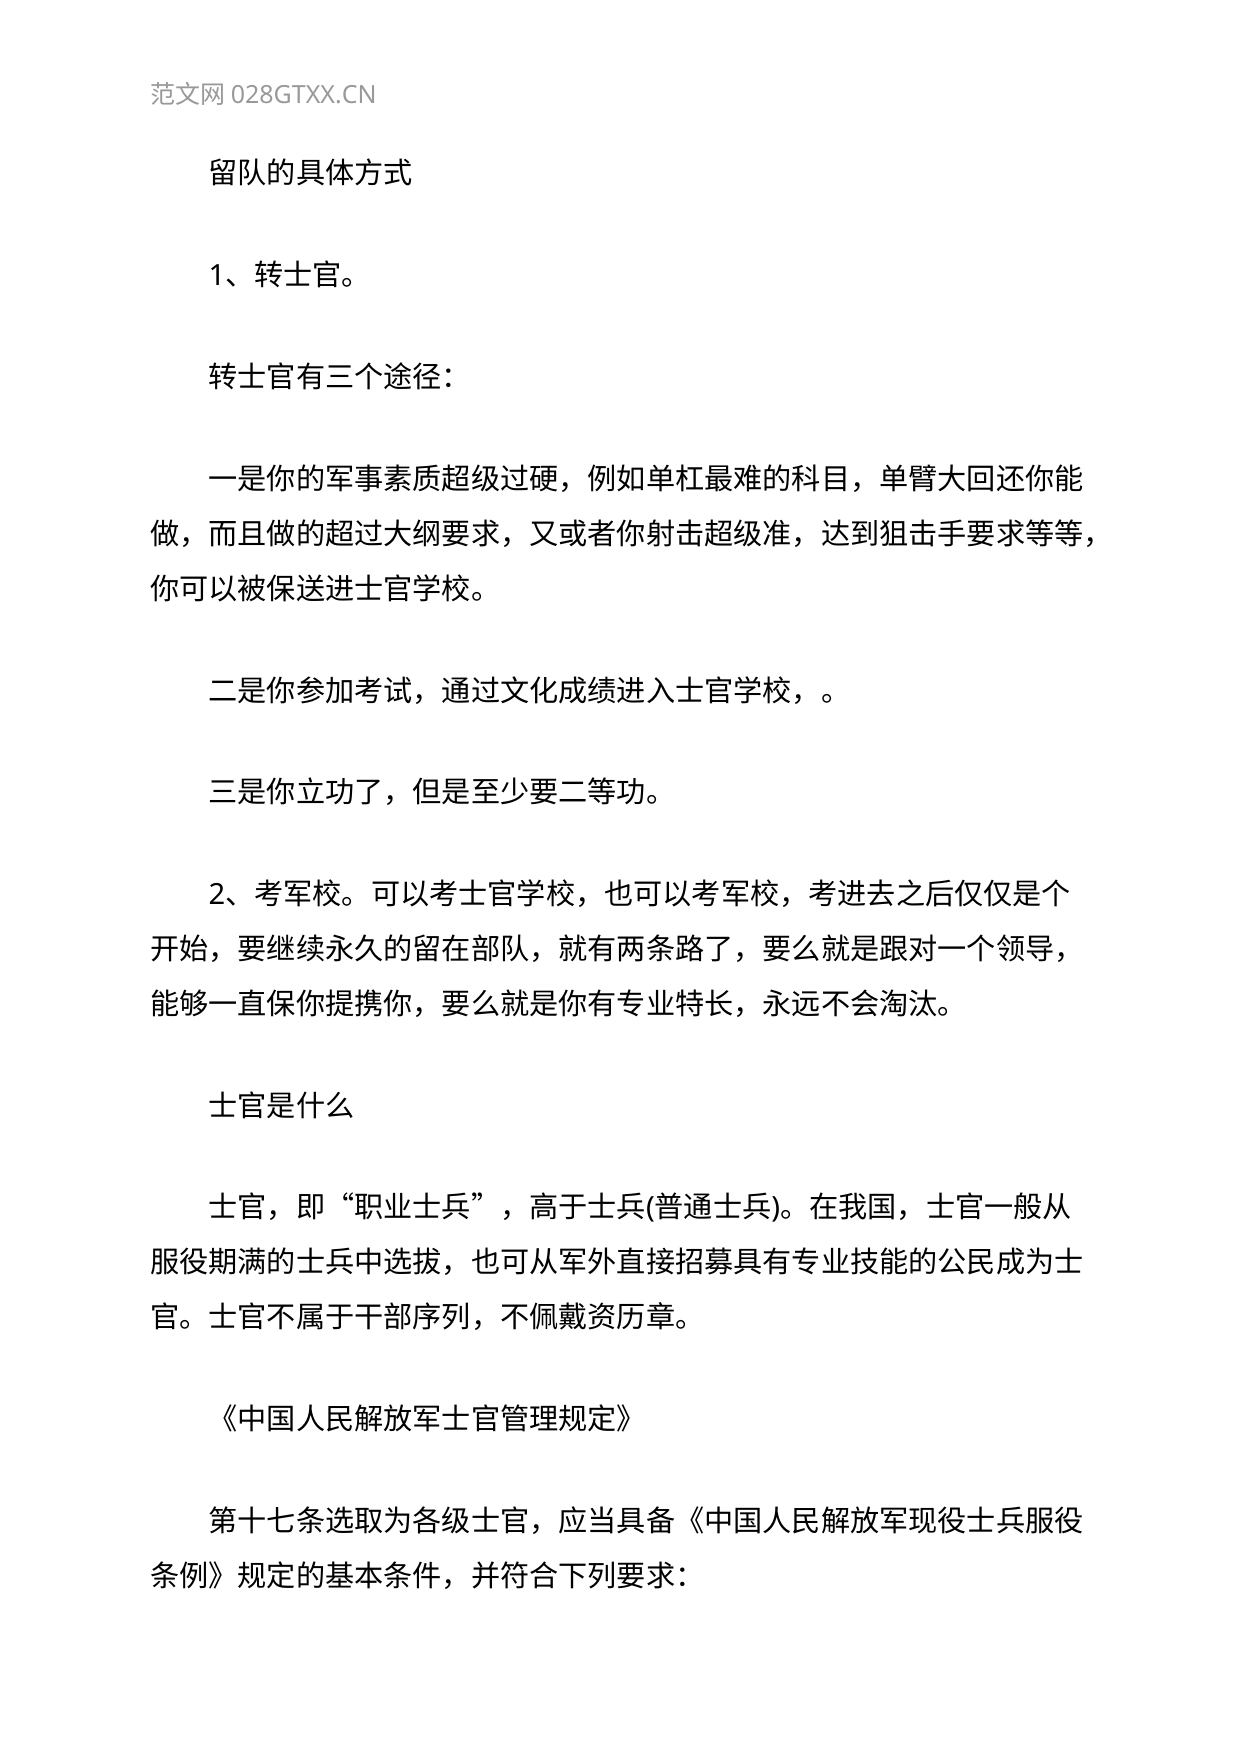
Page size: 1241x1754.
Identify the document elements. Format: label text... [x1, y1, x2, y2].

text 1、转士官。 [150, 252, 1090, 294]
text 第十七条选取为各级士官，应当具备《中国人民解放军现役士兵服役条例》规定的基本条件，并符合下列要求： [150, 1497, 1090, 1595]
text 二是你参加考试，通过文化成绩进入士官学校，。 [150, 667, 1090, 709]
text 《中国人民解放军士官管理规定》 [150, 1396, 1090, 1438]
text 士官是什么 [150, 1082, 1090, 1124]
text 转士官有三个途径： [150, 354, 1090, 396]
text 留队的具体方式 [150, 150, 1090, 192]
text 一是你的军事素质超级过硬，例如单杠最难的科目，单臂大回还你能做，而且做的超过大纲要求，又或者你射击超级准，达到狙击手要求等等，你可以被保送进士官学校。 [150, 456, 1090, 608]
text 士官，即“职业士兵”，高于士兵(普通士兵)。在我国，士官一般从服役期满的士兵中选拔，也可从军外直接招募具有专业技能的公民成为士官。士官不属于干部序列，不佩戴资历章。 [150, 1184, 1090, 1336]
text 三是你立功了，但是至少要二等功。 [150, 769, 1090, 811]
text 2、考军校。可以考士官学校，也可以考军校，考进去之后仅仅是个开始，要继续永久的留在部队，就有两条路了，要么就是跟对一个领导，能够一直保你提携你，要么就是你有专业特长，永远不会淘汰。 [150, 871, 1090, 1023]
